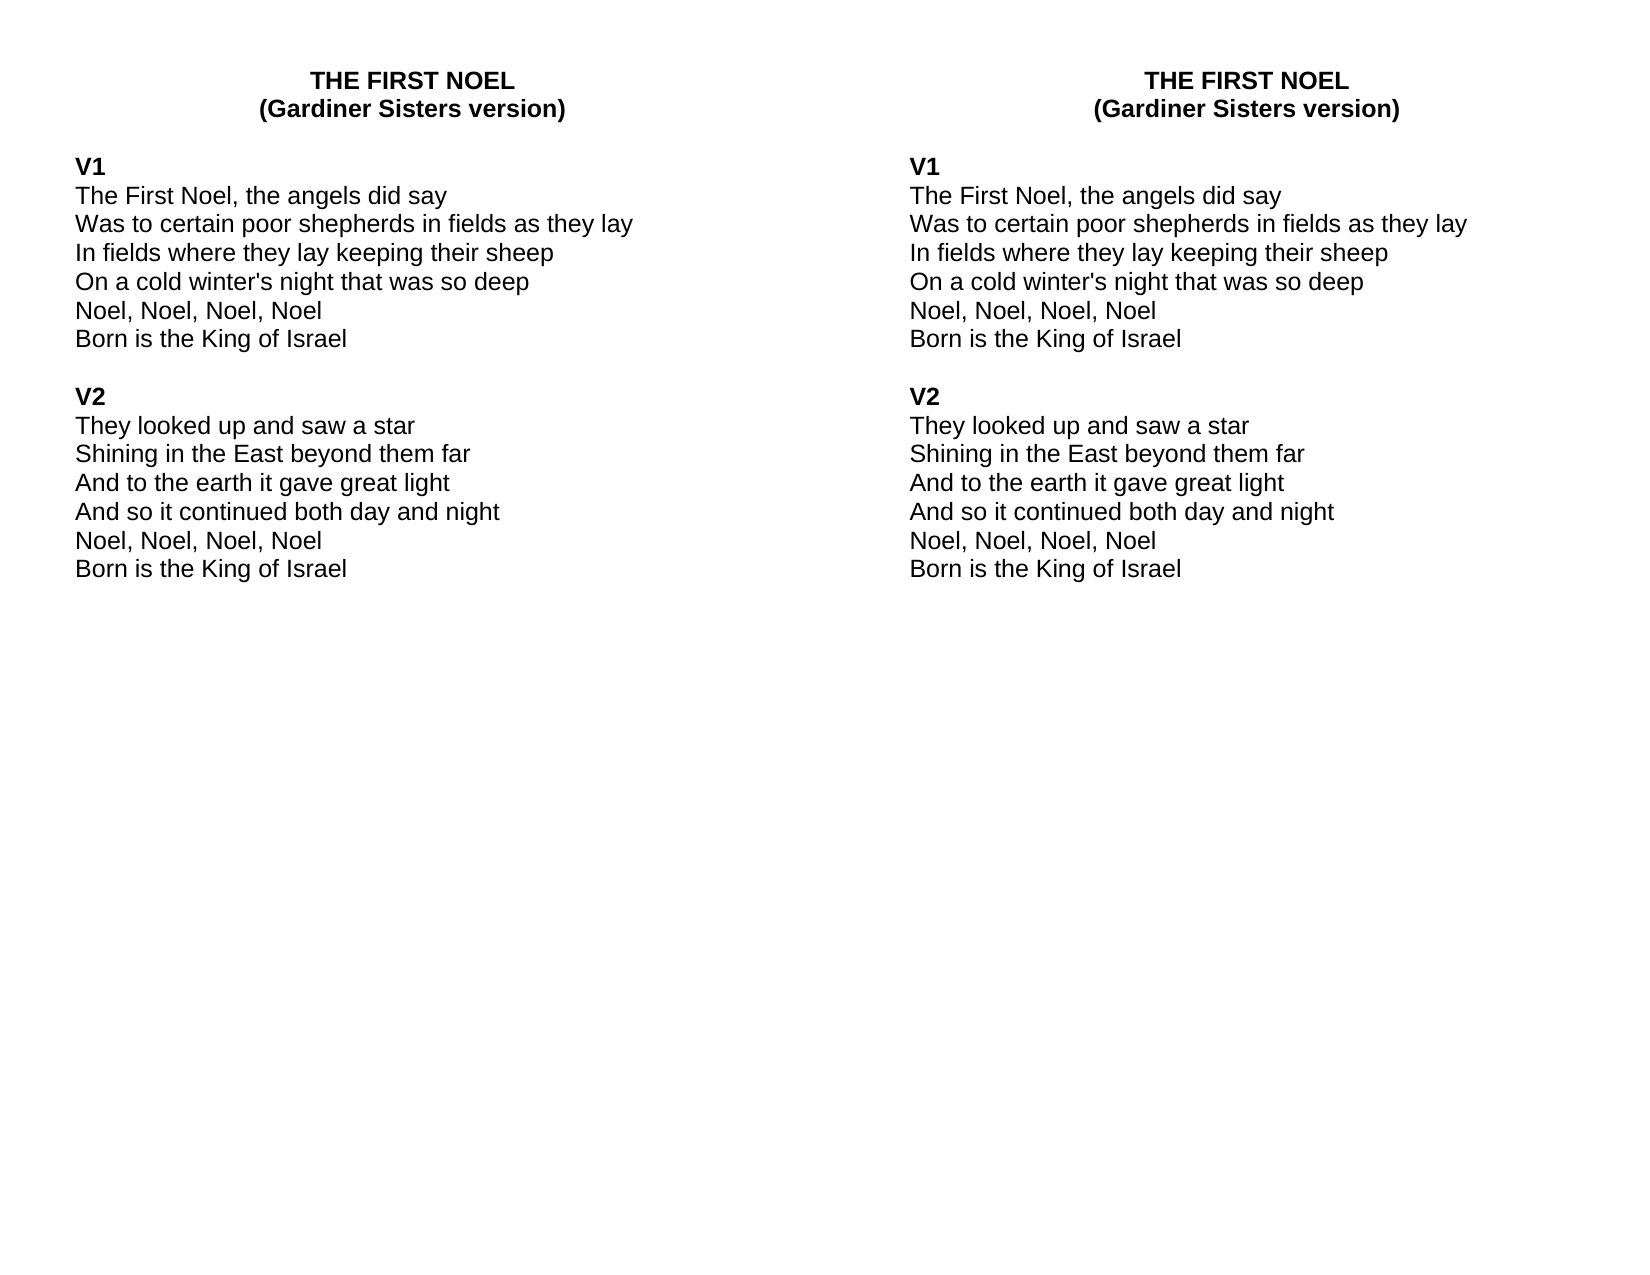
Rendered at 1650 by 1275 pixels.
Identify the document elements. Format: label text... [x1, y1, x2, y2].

text (Gardiner Sisters version) [75, 94, 750, 123]
text Shining in the East beyond them far [75, 439, 750, 468]
text Born is the King of Israel [909, 554, 1584, 583]
text On a cold winter's night that was so deep [909, 267, 1584, 296]
text Born is the King of Israel [909, 324, 1584, 353]
text Was to certain poor shepherds in fields as they lay [75, 209, 750, 238]
text Born is the King of Israel [75, 324, 750, 353]
text THE FIRST NOEL [75, 66, 750, 94]
text They looked up and saw a star [909, 411, 1584, 439]
text Noel, Noel, Noel, Noel [909, 526, 1584, 554]
text Noel, Noel, Noel, Noel [75, 526, 750, 554]
text Noel, Noel, Noel, Noel [75, 296, 750, 324]
text Shining in the East beyond them far [909, 439, 1584, 468]
text And to the earth it gave great light [909, 468, 1584, 497]
text THE FIRST NOEL [909, 66, 1584, 94]
text V2 [909, 382, 1584, 411]
text And to the earth it gave great light [75, 468, 750, 497]
text Was to certain poor shepherds in fields as they lay [909, 209, 1584, 238]
text And so it continued both day and night [75, 497, 750, 526]
text V1 [75, 152, 750, 181]
text The First Noel, the angels did say [75, 181, 750, 209]
text They looked up and saw a star [75, 411, 750, 439]
text V1 [909, 152, 1584, 181]
text V2 [75, 382, 750, 411]
text (Gardiner Sisters version) [909, 94, 1584, 123]
text The First Noel, the angels did say [909, 181, 1584, 209]
text In fields where they lay keeping their sheep [75, 238, 750, 267]
text Born is the King of Israel [75, 554, 750, 583]
text Noel, Noel, Noel, Noel [909, 296, 1584, 324]
text And so it continued both day and night [909, 497, 1584, 526]
text On a cold winter's night that was so deep [75, 267, 750, 296]
text In fields where they lay keeping their sheep [909, 238, 1584, 267]
